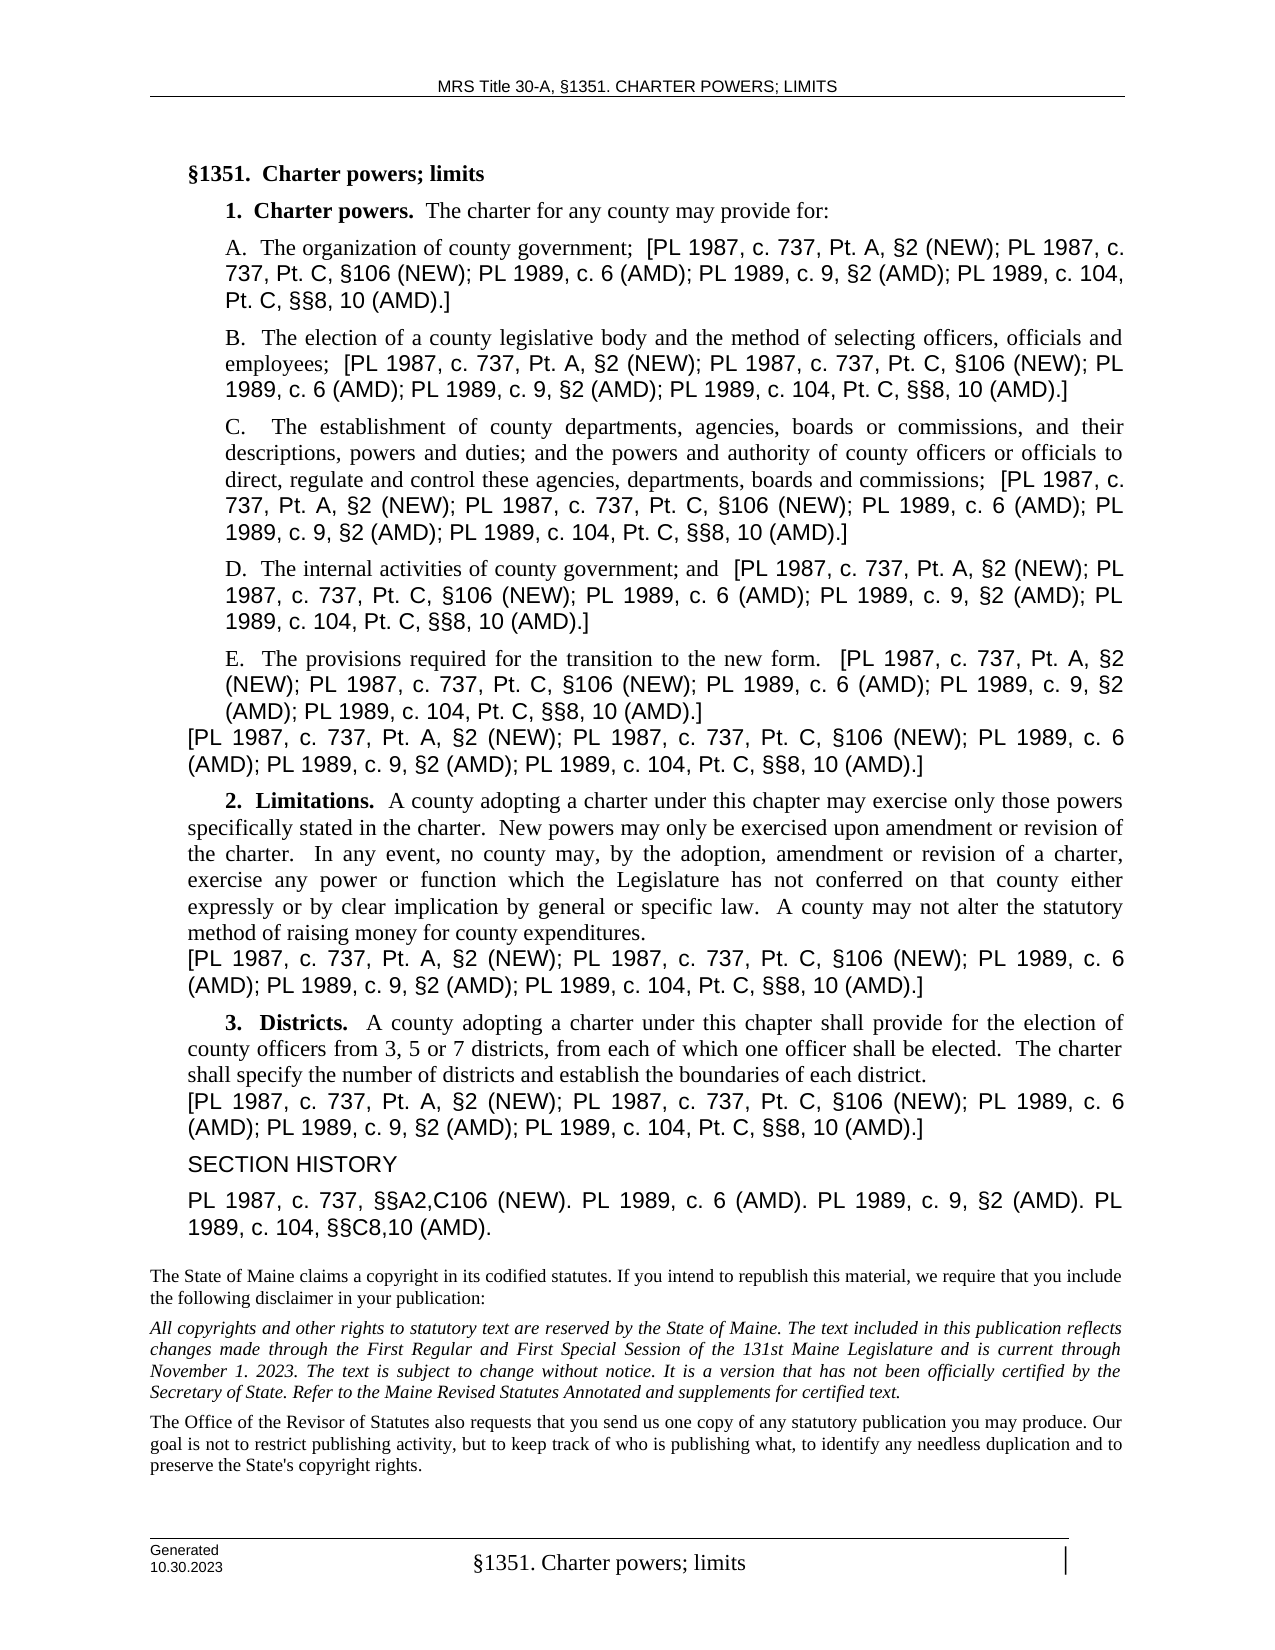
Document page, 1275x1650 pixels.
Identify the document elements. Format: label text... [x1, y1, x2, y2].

text [PL 1987, c. 737, Pt. A, §2 (NEW); PL 1987, c. 737, Pt. C, §106 (NEW); PL 1989, c. 6 (AMD); PL 1989, c. 9, §2 (AMD); PL 1989, c. 104, Pt. C, §§8, 10 (AMD).] [187, 724, 1125, 777]
text [PL 1987, c. 737, Pt. A, §2 (NEW); PL 1987, c. 737, Pt. C, §106 (NEW); PL 1989, c. 6 (AMD); PL 1989, c. 9, §2 (AMD); PL 1989, c. 104, Pt. C, §§8, 10 (AMD).] [187, 945, 1125, 998]
text 2. Limitations. A county adopting a charter under this chapter may exercise only those powers specifically stated in the charter. New powers may only be exercised upon amendment or revision of the charter. In any event, no county may, by the adoption, amendment or revision of a charter, exercise any power or function which the Legislature has not conferred on that county either expressly or by clear implication by general or specific law. A county may not alter the statutory method of raising money for county expenditures. [187, 787, 1125, 945]
text [PL 1987, c. 737, Pt. A, §2 (NEW); PL 1987, c. 737, Pt. C, §106 (NEW); PL 1989, c. 6 (AMD); PL 1989, c. 9, §2 (AMD); PL 1989, c. 104, Pt. C, §§8, 10 (AMD).] [187, 1088, 1125, 1140]
text All copyrights and other rights to statutory text are reserved by the State of Maine. The text included in this publication reflects changes made through the First Regular and First Special Session of the 131st Maine Legislature and is current through November 1. 2023 . The text is subject to change without notice. It is a version that has not been officially certified by the Secretary of State. Refer to the Maine Revised Statutes Annotated and supplements for certified text. [150, 1317, 1125, 1403]
text E. The provisions required for the transition to the new form. [PL 1987, c. 737, Pt. A, §2 (NEW); PL 1987, c. 737, Pt. C, §106 (NEW); PL 1989, c. 6 (AMD); PL 1989, c. 9, §2 (AMD); PL 1989, c. 104, Pt. C, §§8, 10 (AMD).] [225, 645, 1125, 724]
text The Office of the Revisor of Statutes also requests that you send us one copy of any statutory publication you may produce. Our goal is not to restrict publishing activity, but to keep track of who is publishing what, to identify any needless duplication and to preserve the State's copyright rights. [150, 1411, 1125, 1476]
text 3. Districts. A county adopting a charter under this chapter shall provide for the election of county officers from 3, 5 or 7 districts, from each of which one officer shall be elected. The charter shall specify the number of districts and establish the boundaries of each district. [187, 1008, 1125, 1088]
text SECTION HISTORY [187, 1151, 1125, 1177]
text D. The internal activities of county government; and [PL 1987, c. 737, Pt. A, §2 (NEW); PL 1987, c. 737, Pt. C, §106 (NEW); PL 1989, c. 6 (AMD); PL 1989, c. 9, §2 (AMD); PL 1989, c. 104, Pt. C, §§8, 10 (AMD).] [225, 555, 1125, 634]
text B. The election of a county legislative body and the method of selecting officers, officials and employees; [PL 1987, c. 737, Pt. A, §2 (NEW); PL 1987, c. 737, Pt. C, §106 (NEW); PL 1989, c. 6 (AMD); PL 1989, c. 9, §2 (AMD); PL 1989, c. 104, Pt. C, §§8, 10 (AMD).] [225, 323, 1125, 403]
text C. The establishment of county departments, agencies, boards or commissions, and their descriptions, powers and duties; and the powers and authority of county officers or officials to direct, regulate and control these agencies, departments, boards and commissions; [PL 1987, c. 737, Pt. A, §2 (NEW); PL 1987, c. 737, Pt. C, §106 (NEW); PL 1989, c. 6 (AMD); PL 1989, c. 9, §2 (AMD); PL 1989, c. 104, Pt. C, §§8, 10 (AMD).] [225, 413, 1125, 545]
text The State of Maine claims a copyright in its codified statutes. If you intend to republish this material, we require that you include the following disclaimer in your publication: [150, 1265, 1125, 1308]
text A. The organization of county government; [PL 1987, c. 737, Pt. A, §2 (NEW); PL 1987, c. 737, Pt. C, §106 (NEW); PL 1989, c. 6 (AMD); PL 1989, c. 9, §2 (AMD); PL 1989, c. 104, Pt. C, §§8, 10 (AMD).] [225, 234, 1125, 313]
text PL 1987, c. 737, §§A2,C106 (NEW). PL 1989, c. 6 (AMD). PL 1989, c. 9, §2 (AMD). PL 1989, c. 104, §§C8,10 (AMD). [187, 1187, 1125, 1240]
text 1. Charter powers. The charter for any county may provide for: [187, 197, 1125, 223]
text §1351. Charter powers; limits [187, 160, 1125, 187]
